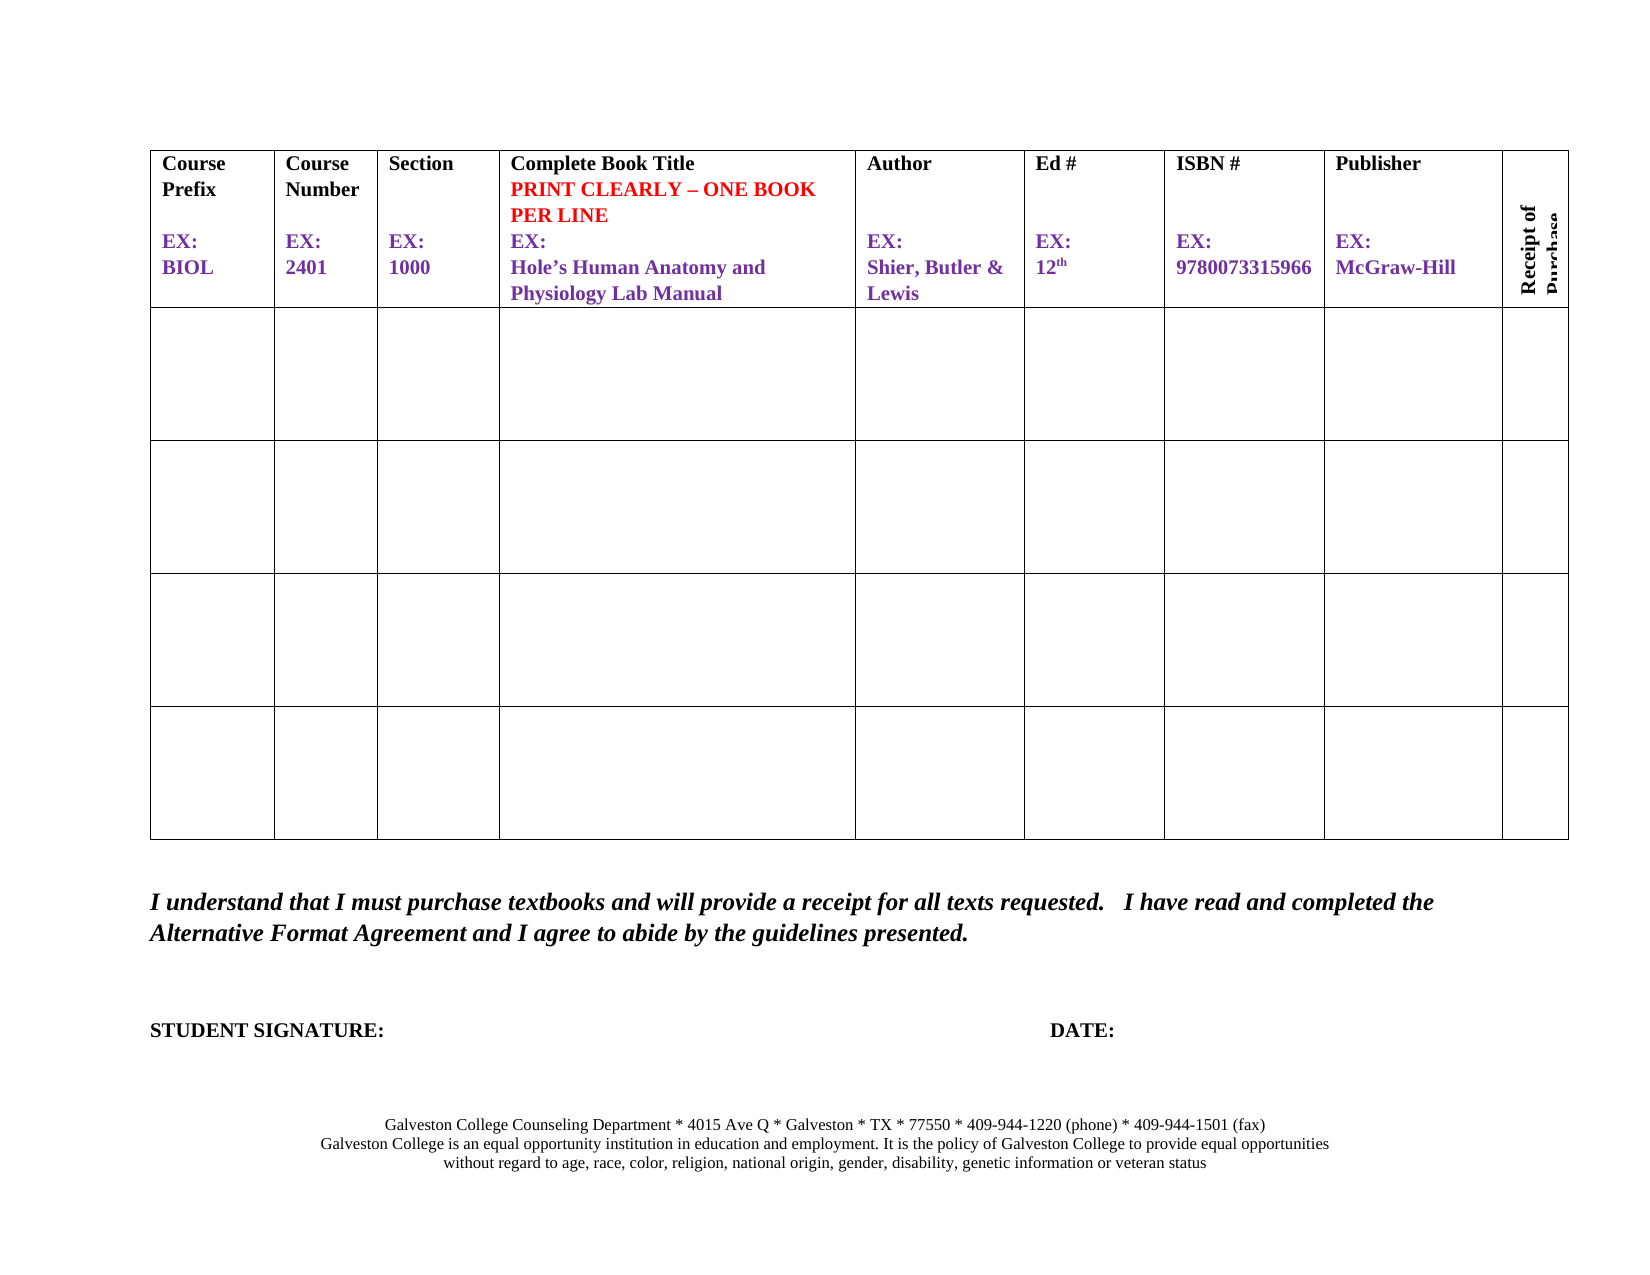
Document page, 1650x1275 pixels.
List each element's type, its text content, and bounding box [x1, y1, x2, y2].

table_cell [500, 308, 855, 440]
table_cell Course Number EX: 2401 [275, 151, 377, 307]
table_cell Complete Book Title PRINT CLEARLY – ONE BOOK PER LINE EX: Hole’s Human Anatomy and Physiology Lab Manual [500, 151, 855, 307]
table_cell [378, 574, 499, 706]
table_cell [275, 707, 377, 839]
table_cell [151, 707, 274, 839]
table_cell Ed # EX: 12th [1025, 151, 1164, 307]
table_cell [1165, 707, 1324, 839]
table_cell [500, 707, 855, 839]
table_cell [1025, 574, 1164, 706]
table_cell [1165, 308, 1324, 440]
table_cell [1025, 308, 1164, 440]
text I understand that I must purchase textbooks and will provide a receipt for all texts requested. I have read and completed the Alternative Format Agreement and I agree to abide by the guidelines presented. [150, 887, 1500, 947]
table_cell [856, 574, 1024, 706]
table_cell [856, 707, 1024, 839]
table_cell [378, 308, 499, 440]
table_cell [1325, 707, 1502, 839]
table_cell [1503, 308, 1568, 440]
table_cell [1165, 574, 1324, 706]
table_cell [1165, 441, 1324, 573]
table_cell [1025, 707, 1164, 839]
table_cell [1503, 707, 1568, 839]
table_cell Author EX: Shier, Butler & Lewis [856, 151, 1024, 307]
table_cell [378, 441, 499, 573]
table_cell [1325, 574, 1502, 706]
table_cell [1503, 441, 1568, 573]
table_cell ISBN # EX: 9780073315966 [1165, 151, 1324, 307]
table_cell [1325, 441, 1502, 573]
table_cell [500, 574, 855, 706]
table_cell [1325, 308, 1502, 440]
table_cell Receipt of Purchase [1503, 151, 1568, 307]
table_cell [151, 441, 274, 573]
table_cell [275, 441, 377, 573]
table_cell [856, 441, 1024, 573]
table_cell [1503, 574, 1568, 706]
text STUDENT SIGNATURE: DATE: [150, 1018, 1500, 1042]
table_cell Section EX: 1000 [378, 151, 499, 307]
table_cell [275, 574, 377, 706]
table_cell [151, 574, 274, 706]
table_cell [500, 441, 855, 573]
table_cell Course Prefix EX: BIOL [151, 151, 274, 307]
table_cell [151, 308, 274, 440]
table_cell Publisher EX: McGraw-Hill [1325, 151, 1502, 307]
table_cell [378, 707, 499, 839]
table_cell [275, 308, 377, 440]
table_cell [1025, 441, 1164, 573]
table_cell [856, 308, 1024, 440]
